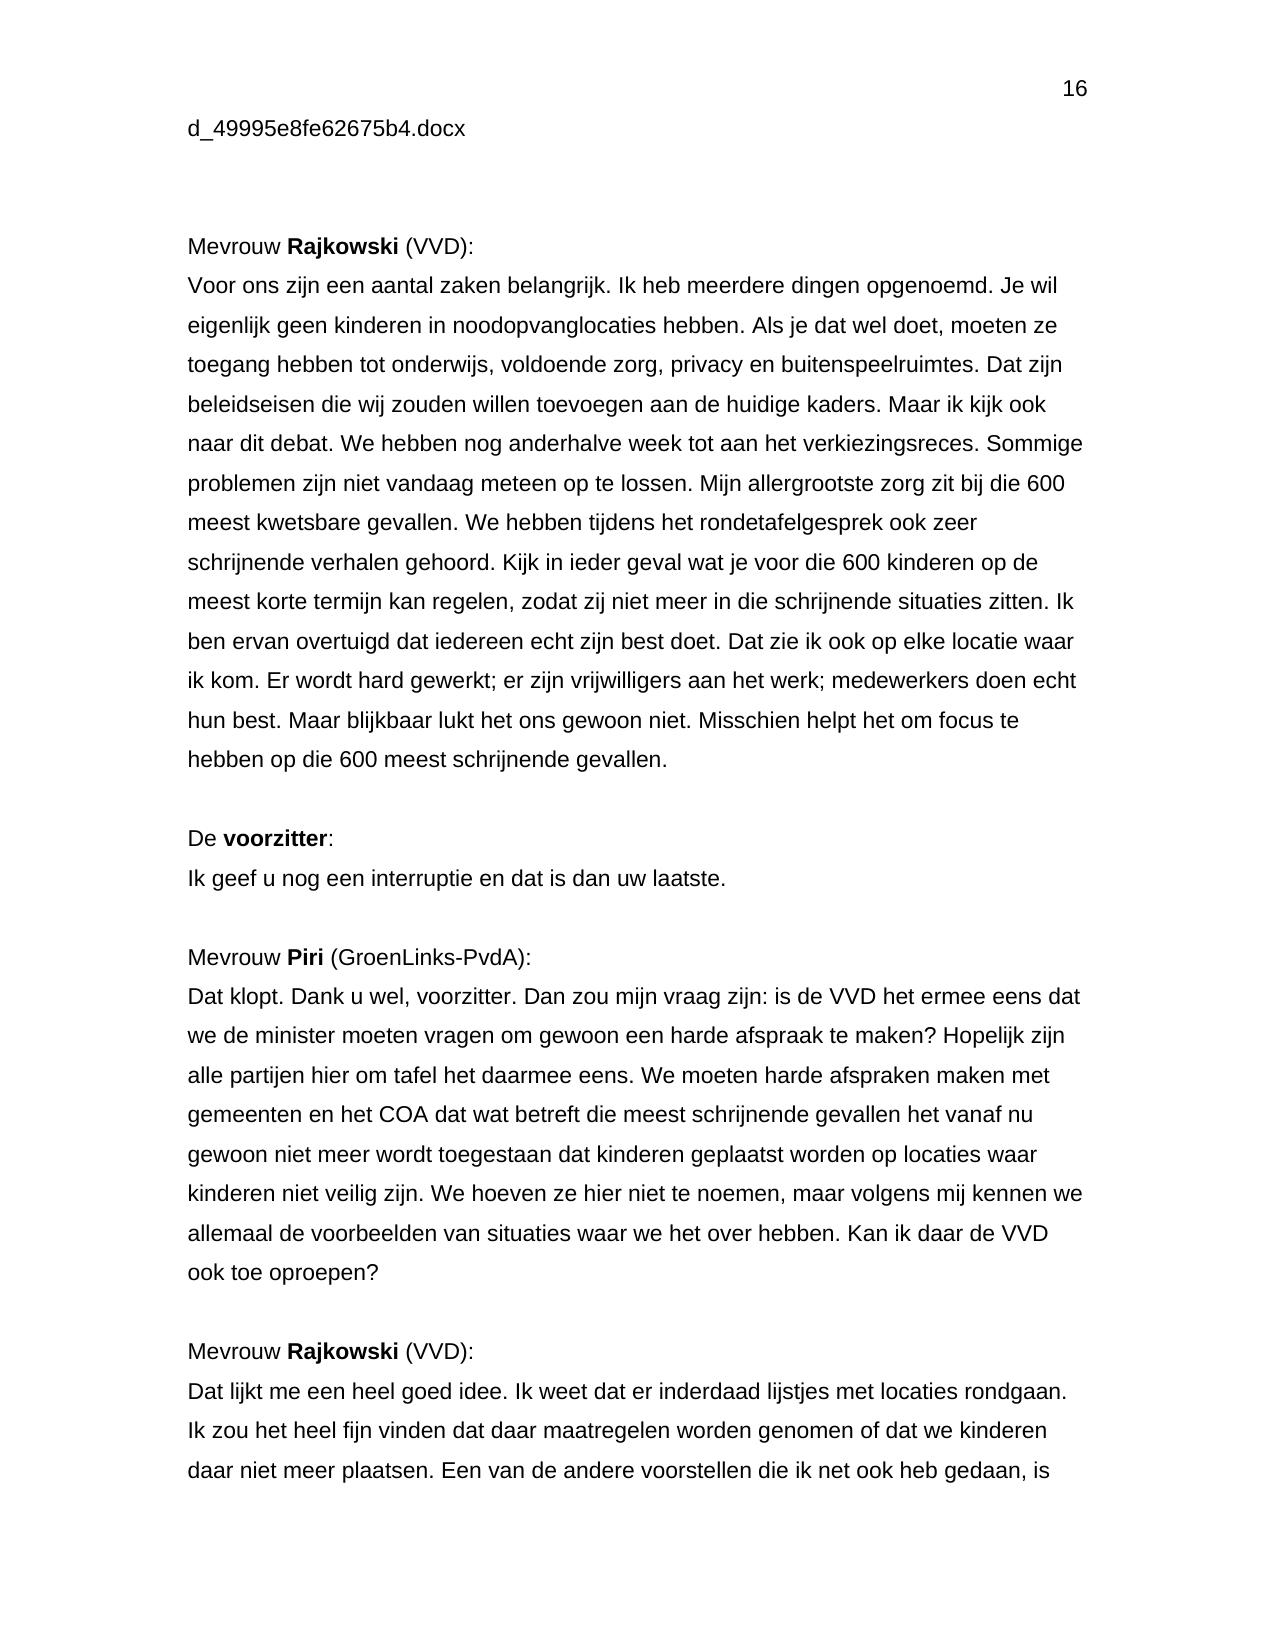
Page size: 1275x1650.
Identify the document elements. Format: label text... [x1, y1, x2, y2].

text De voorzitter: [187, 825, 1087, 851]
text Dat klopt. Dank u wel, voorzitter. Dan zou mijn vraag zijn: is de VVD het ermee eens dat we de minister moeten vragen om gewoon een harde afspraak te maken? Hopelijk zijn alle partijen hier om tafel het daarmee eens. We moeten harde afspraken maken met gemeenten en het COA dat wat betreft die meest schrijnende gevallen het vanaf nu gewoon niet meer wordt toegestaan dat kinderen geplaatst worden op locaties waar kinderen niet veilig zijn. We hoeven ze hier niet te noemen, maar volgens mij kennen we allemaal de voorbeelden van situaties waar we het over hebben. Kan ik daar de VVD ook toe oproepen? [187, 983, 1087, 1286]
text Voor ons zijn een aantal zaken belangrijk. Ik heb meerdere dingen opgenoemd. Je wil eigenlijk geen kinderen in noodopvanglocaties hebben. Als je dat wel doet, moeten ze toegang hebben tot onderwijs, voldoende zorg, privacy en buitenspeelruimtes. Dat zijn beleidseisen die wij zouden willen toevoegen aan de huidige kaders. Maar ik kijk ook naar dit debat. We hebben nog anderhalve week tot aan het verkiezingsreces. Sommige problemen zijn niet vandaag meteen op te lossen. Mijn allergrootste zorg zit bij die 600 meest kwetsbare gevallen. We hebben tijdens het rondetafelgesprek ook zeer schrijnende verhalen gehoord. Kijk in ieder geval wat je voor die 600 kinderen op de meest korte termijn kan regelen, zodat zij niet meer in die schrijnende situaties zitten. Ik ben ervan overtuigd dat iedereen echt zijn best doet. Dat zie ik ook op elke locatie waar ik kom. Er wordt hard gewerkt; er zijn vrijwilligers aan het werk; medewerkers doen echt hun best. Maar blijkbaar lukt het ons gewoon niet. Misschien helpt het om focus te hebben op die 600 meest schrijnende gevallen. [187, 272, 1087, 772]
text Mevrouw Rajkowski (VVD): [187, 1338, 1087, 1365]
text Mevrouw Rajkowski (VVD): [187, 233, 1087, 259]
text Ik geef u nog een interruptie en dat is dan uw laatste. [187, 864, 1087, 891]
text Mevrouw Piri (GroenLinks-PvdA): [187, 943, 1087, 970]
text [187, 1378, 1087, 1483]
